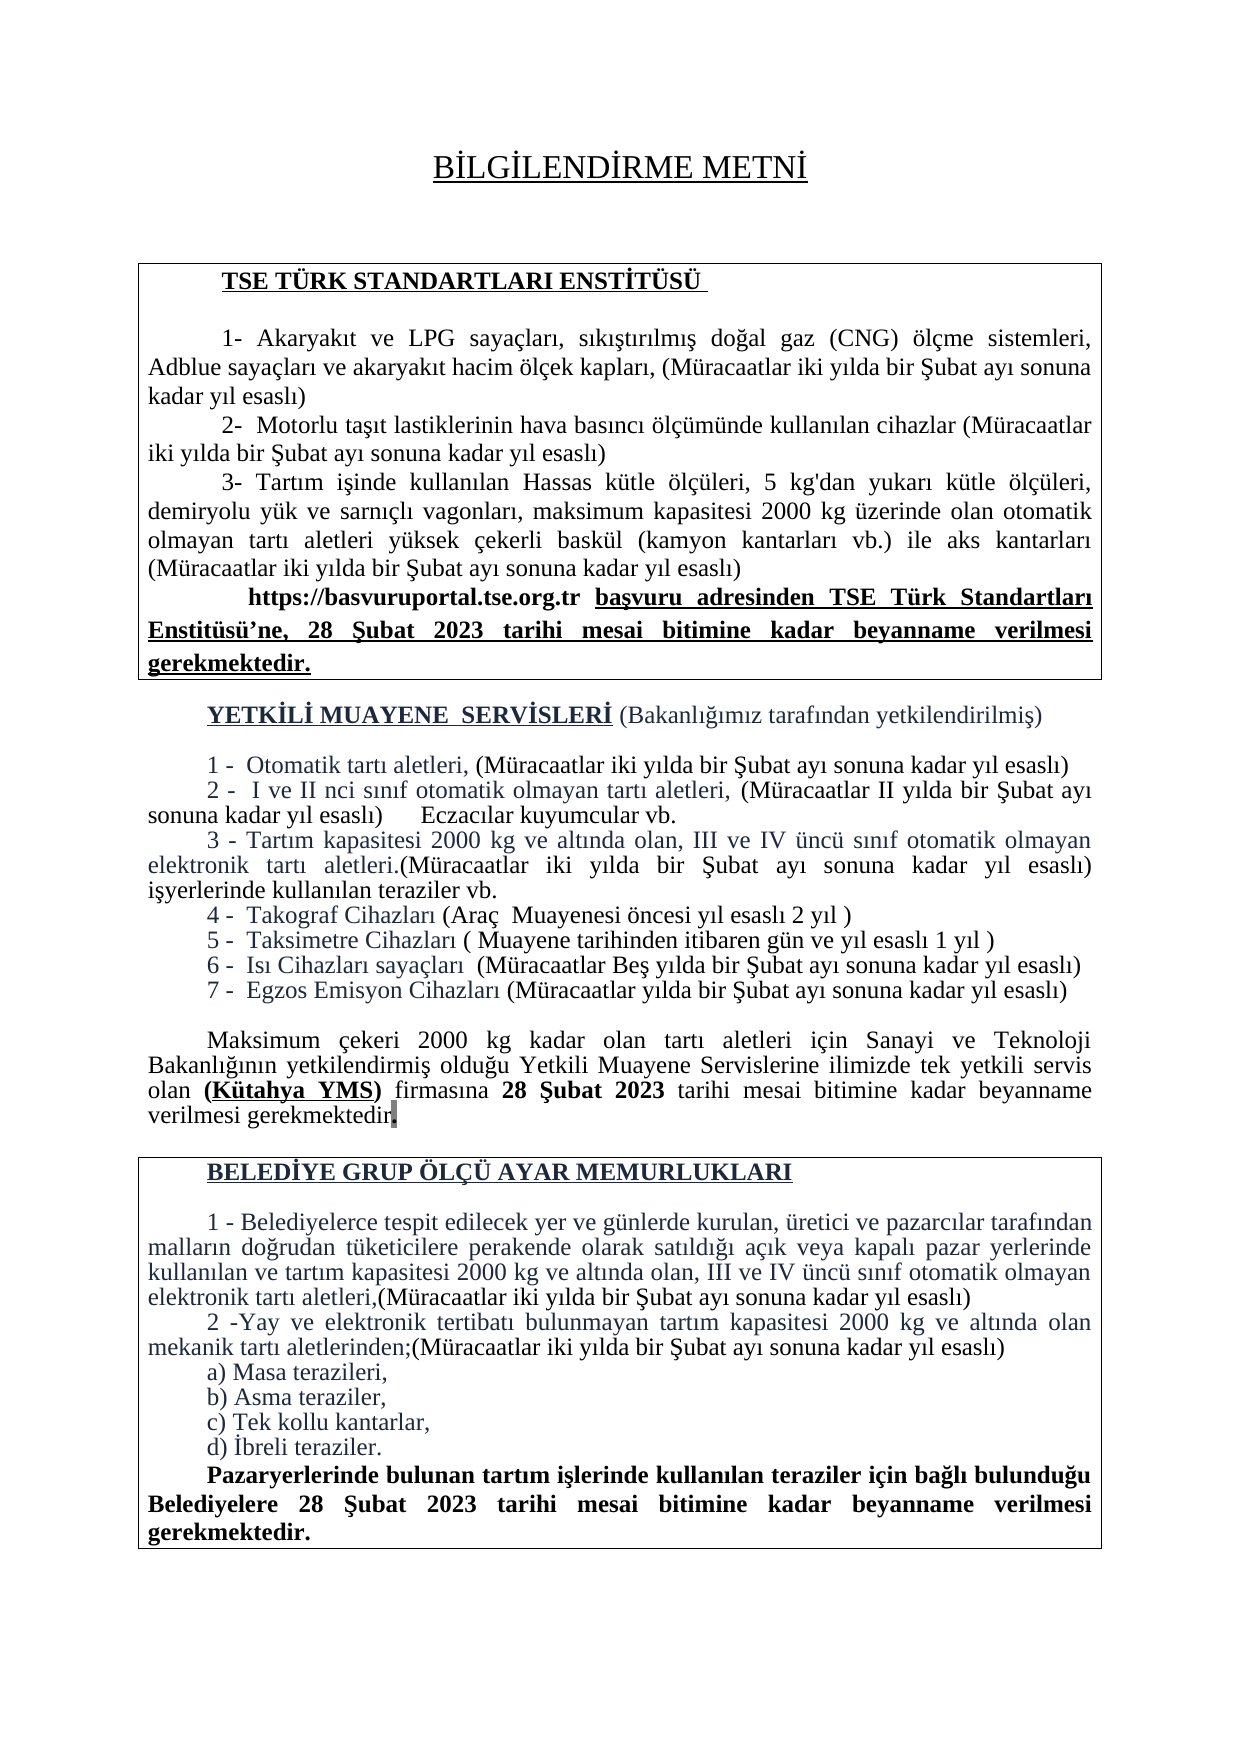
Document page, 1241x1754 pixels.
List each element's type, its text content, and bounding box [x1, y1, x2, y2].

text 1 - Otomatik tartı aletleri, (Müracaatlar iki yılda bir Şubat ayı sonuna kadar yıl esaslı) [148, 753, 1093, 778]
text d) İbreli teraziler. [148, 1435, 1093, 1457]
text YETKİLİ MUAYENE SERVİSLERİ (Bakanlığımız tarafından yetkilendirilmiş) [148, 703, 1093, 728]
text c) Tek kollu kantarlar, [148, 1410, 1093, 1435]
text 1 - Belediyelerce tespit edilecek yer ve günlerde kurulan, üretici ve pazarcılar tarafından malların doğrudan tüketicilere perakende olarak satıldığı açık veya kapalı pazar yerlerinde kullanılan ve tartım kapasitesi 2000 kg ve altında olan, III ve IV üncü sınıf otomatik olmayan elektronik tartı aletleri,(Müracaatlar iki yılda bir Şubat ayı sonuna kadar yıl esaslı) [148, 1210, 1093, 1310]
text https://basvuruportal.tse.org.tr başvuru adresinden TSE Türk Standartları Enstitüsü’ne, 28 Şubat 2023 tarihi mesai bitimine kadar beyanname verilmesi gerekmektedir. [139, 579, 1101, 679]
text 4 - Takograf Cihazları (Araç Muayenesi öncesi yıl esaslı 2 yıl ) [148, 903, 1093, 928]
text 2 -Yay ve elektronik tertibatı bulunmayan tartım kapasitesi 2000 kg ve altında olan mekanik tartı aletlerinden;(Müracaatlar iki yılda bir Şubat ayı sonuna kadar yıl esaslı) [148, 1310, 1093, 1360]
text b) Asma teraziler, [148, 1385, 1093, 1410]
text a) Masa terazileri, [148, 1360, 1093, 1385]
text 6 - Isı Cihazları sayaçları (Müracaatlar Beş yılda bir Şubat ayı sonuna kadar yıl esaslı) [148, 953, 1093, 978]
text 2 - I ve II nci sınıf otomatik olmayan tartı aletleri, (Müracaatlar II yılda bir Şubat ayı sonuna kadar yıl esaslı) Eczacılar kuyumcular vb. [148, 778, 1093, 828]
text 2- Motorlu taşıt lastiklerinin hava basıncı ölçümünde kullanılan cihazlar (Müracaatlar iki yılda bir Şubat ayı sonuna kadar yıl esaslı) [148, 410, 1093, 467]
text 5 - Taksimetre Cihazları ( Muayene tarihinden itibaren gün ve yıl esaslı 1 yıl ) [148, 928, 1093, 953]
text 1- Akaryakıt ve LPG sayaçları, sıkıştırılmış doğal gaz (CNG) ölçme sistemleri, Adblue sayaçları ve akaryakıt hacim ölçek kapları, (Müracaatlar iki yılda bir Şubat ayı sonuna kadar yıl esaslı) [148, 323, 1093, 410]
text 7 - Egzos Emisyon Cihazları (Müracaatlar yılda bir Şubat ayı sonuna kadar yıl esaslı) [148, 978, 1093, 1003]
text 3 - Tartım kapasitesi 2000 kg ve altında olan, III ve IV üncü sınıf otomatik olmayan elektronik tartı aletleri.(Müracaatlar iki yılda bir Şubat ayı sonuna kadar yıl esaslı) işyerlerinde kullanılan teraziler vb. [148, 828, 1093, 903]
text 3- Tartım işinde kullanılan Hassas kütle ölçüleri, 5 kg'dan yukarı kütle ölçüleri, demiryolu yük ve sarnıçlı vagonları, maksimum kapasitesi 2000 kg üzerinde olan otomatik olmayan tartı aletleri yüksek çekerli baskül (kamyon kantarları vb.) ile aks kantarları (Müracaatlar iki yılda bir Şubat ayı sonuna kadar yıl esaslı) [148, 467, 1093, 579]
text TSE TÜRK STANDARTLARI ENSTİTÜSÜ [139, 264, 1101, 295]
text Maksimum çekeri 2000 kg kadar olan tartı aletleri için Sanayi ve Teknoloji Bakanlığının yetkilendirmiş olduğu Yetkili Muayene Servislerine ilimizde tek yetkili servis olan (Kütahya YMS) firmasına 28 Şubat 2023 tarihi mesai bitimine kadar beyanname verilmesi gerekmektedir. [148, 1028, 1093, 1128]
text BİLGİLENDİRME METNİ [148, 148, 1093, 186]
text Pazaryerlerinde bulunan tartım işlerinde kullanılan teraziler için bağlı bulunduğu Belediyelere 28 Şubat 2023 tarihi mesai bitimine kadar beyanname verilmesi gerekmektedir. [139, 1457, 1101, 1548]
text BELEDİYE GRUP ÖLÇÜ AYAR MEMURLUKLARI [139, 1158, 1101, 1185]
